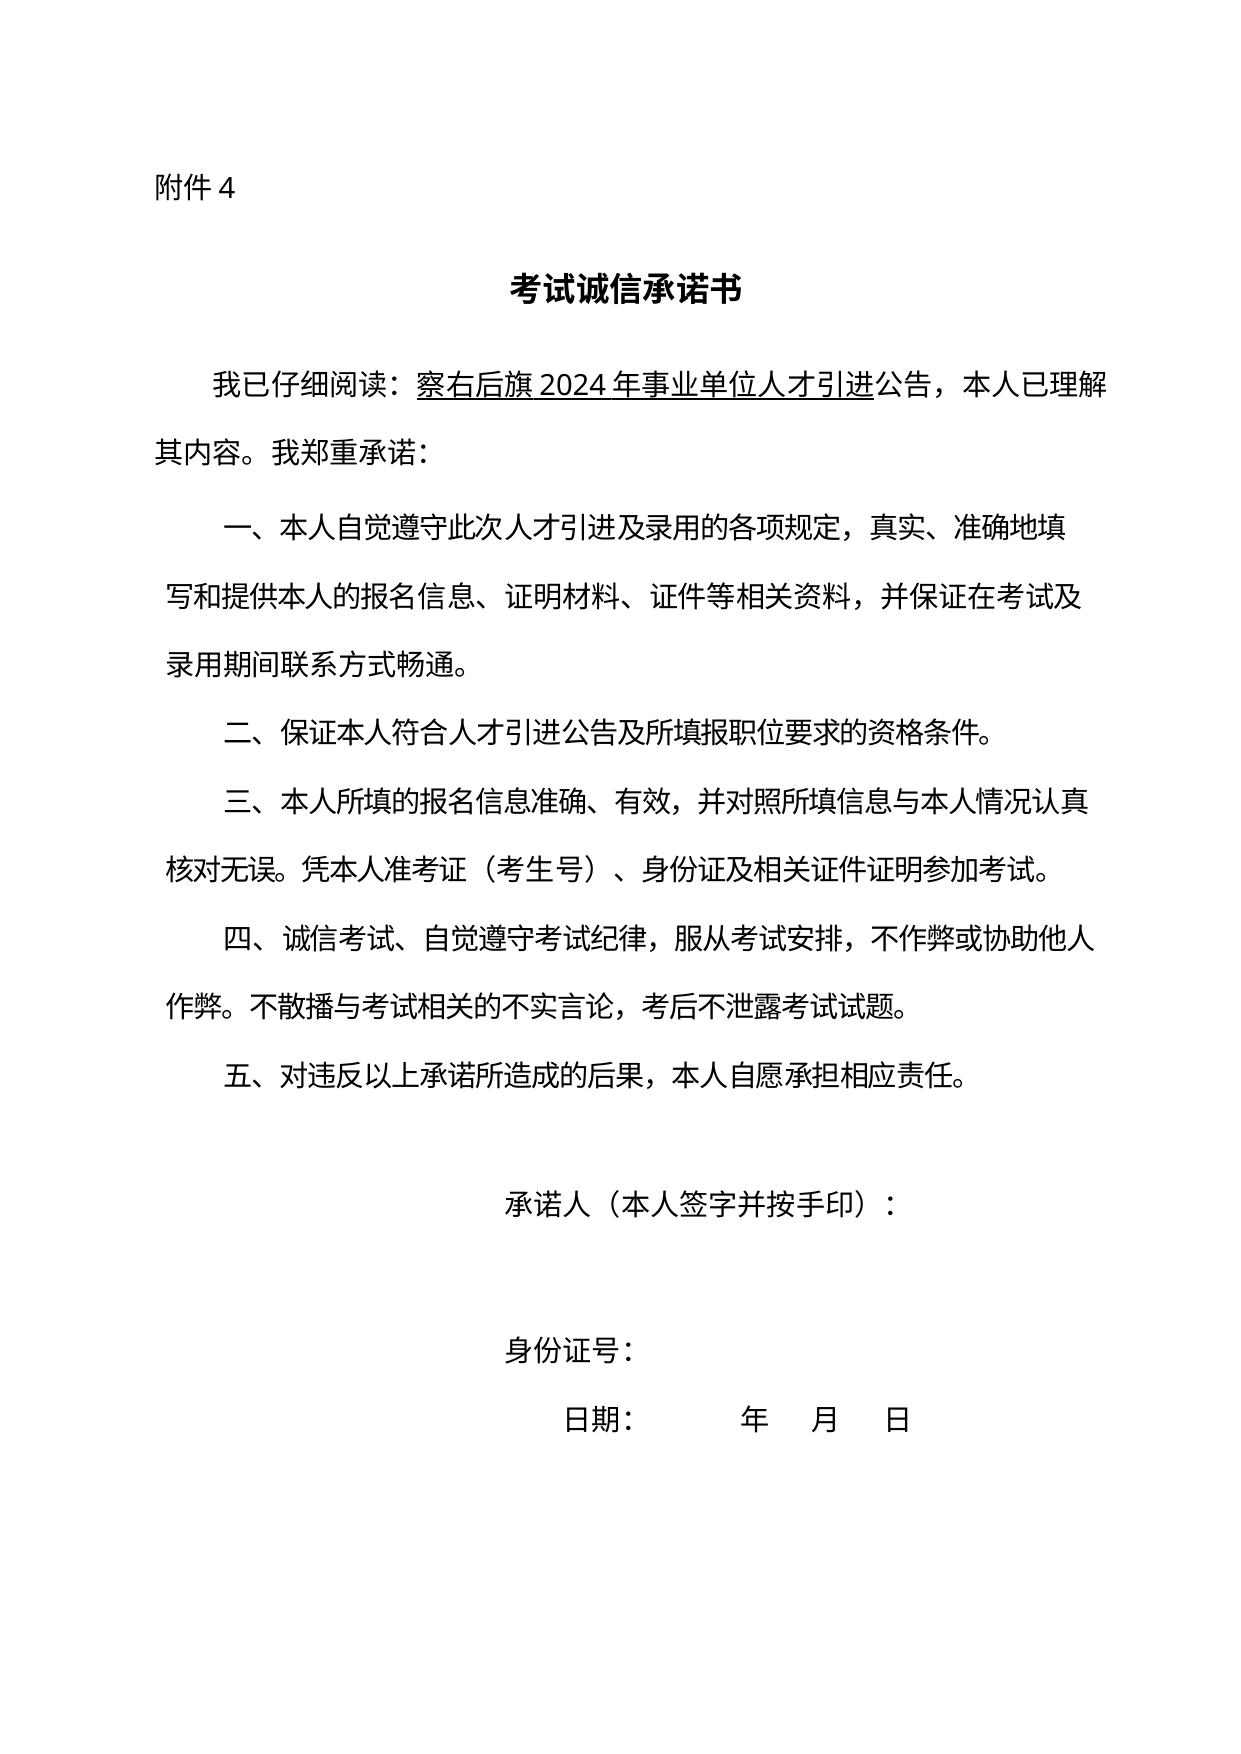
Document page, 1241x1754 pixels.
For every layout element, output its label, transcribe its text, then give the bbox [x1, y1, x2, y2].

text 五、对违反以上承诺所造成的后果，本人自愿承担相应责任。 [165, 1052, 1099, 1094]
text 三、本人所填的报名信息准确、有效，并对照所填信息与本人情况认真核对无误。凭本人准考证（考生号）、身份证及相关证件证明参加考试。 [165, 778, 1102, 889]
text 承诺人（本人签字并按手印）： [154, 1181, 911, 1297]
text 我已仔细阅读：察右后旗2024年事业单位人才引进公告，本人已理解其内容。我郑重承诺： [154, 361, 1113, 472]
text 二、保证本人符合人才引进公告及所填报职位要求的资格条件。 [165, 710, 1102, 752]
text 身份证号： [154, 1328, 911, 1370]
text 日期： 年 月 日 [154, 1401, 1113, 1438]
text 四、诚信考试、自觉遵守考试纪律，服从考试安排，不作弊或协助他人作弊。不散播与考试相关的不实言论，考后不泄露考试试题。 [165, 915, 1099, 1026]
text 附件4 [154, 164, 1113, 207]
text 一、本人自觉遵守此次人才引进及录用的各项规定，真实、准确地填写和提供本人的报名信息、证明材料、证件等相关资料，并保证在考试及录用期间联系方式畅通。 [165, 505, 1087, 684]
text 考试诚信承诺书 [440, 263, 812, 311]
